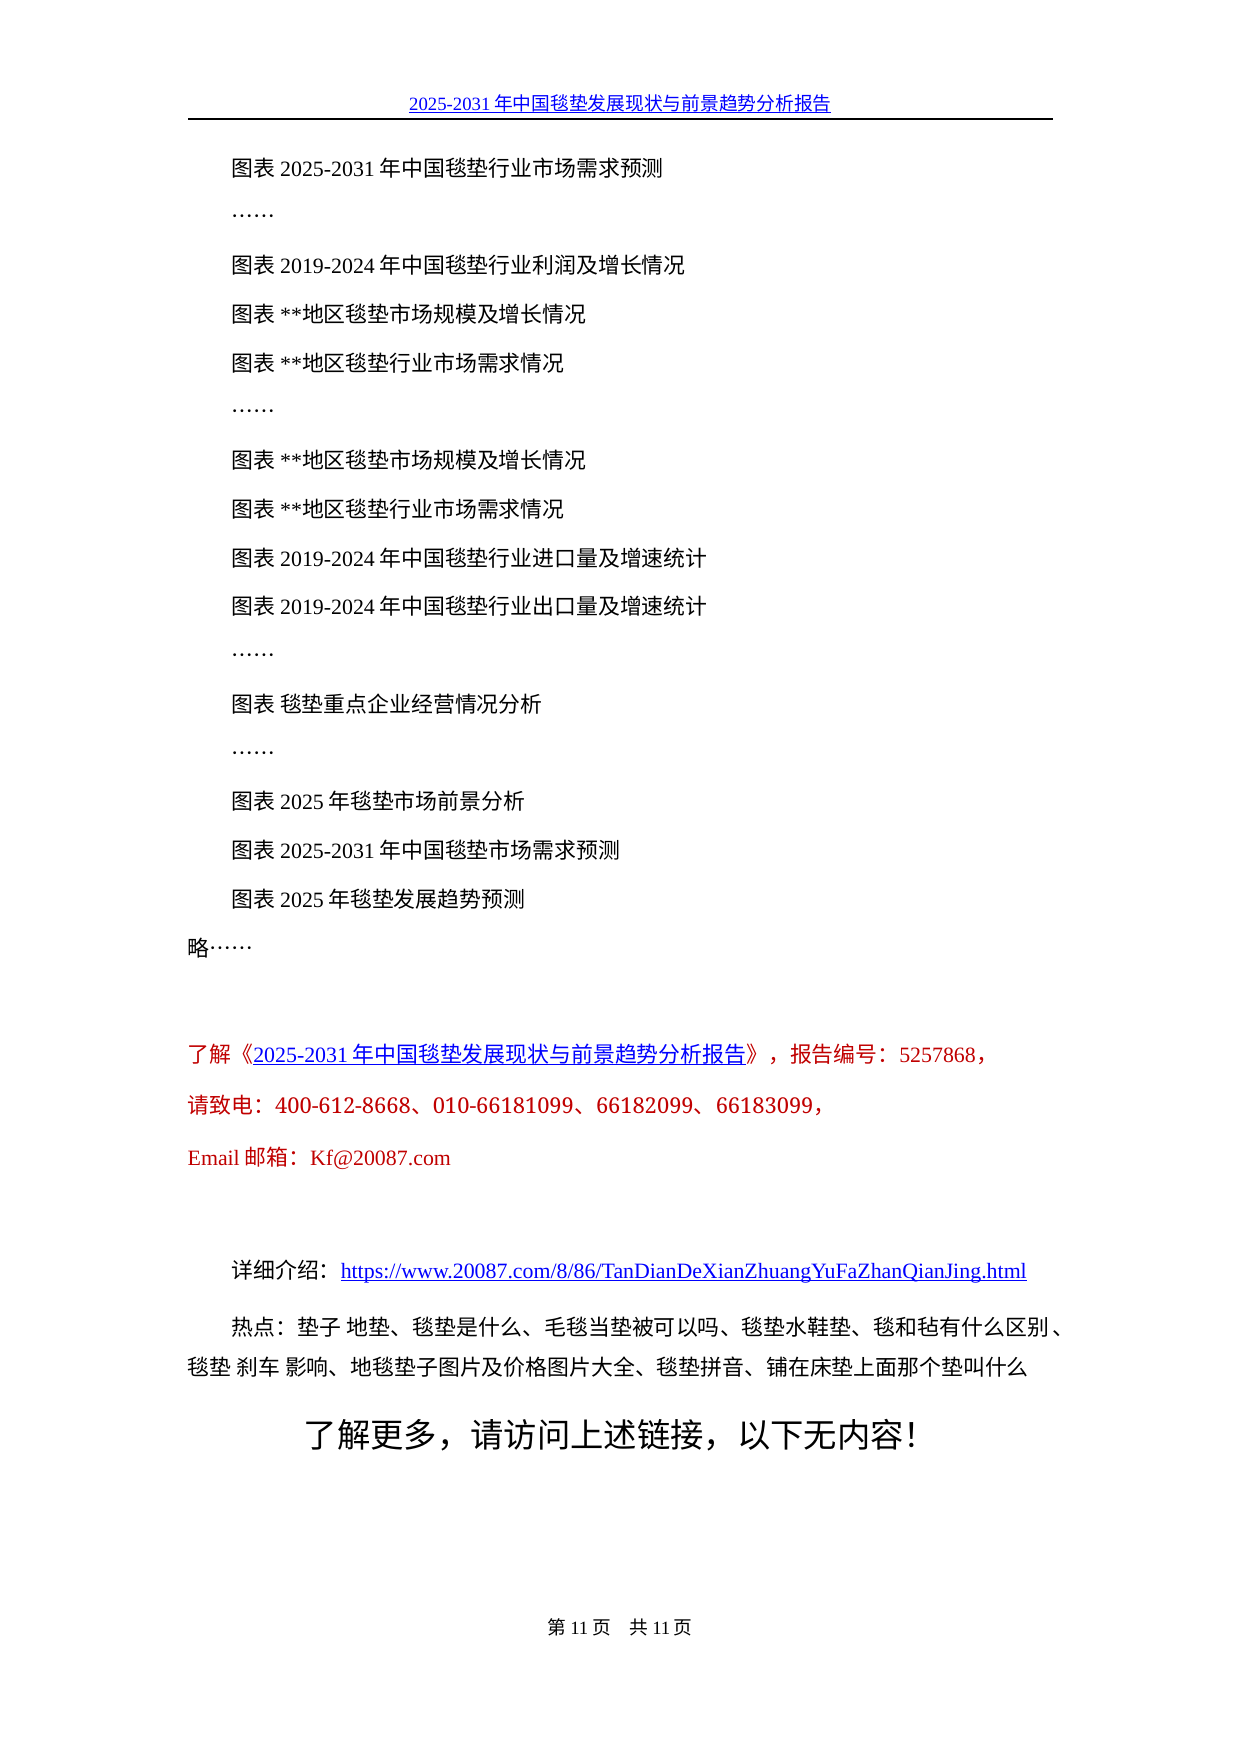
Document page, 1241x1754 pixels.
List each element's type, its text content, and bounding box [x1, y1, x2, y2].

title 了解更多，请访问上述链接，以下无内容！ [187, 1400, 1053, 1465]
text 热点：垫子 地垫、毯垫是什么、毛毯当垫被可以吗、毯垫水鞋垫、毯和毡有什么区别、毯垫 刹车 影响、地毯垫子图片及价格图片大全、毯垫拼音、铺在床垫上面那个垫叫什么 [187, 1309, 1053, 1382]
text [187, 150, 1053, 963]
text Email邮箱：Kf@20087.com [187, 1140, 1053, 1172]
text 详细介绍：https://www.20087.com/8/86/TanDianDeXianZhuangYuFaZhanQianJing.html [187, 1253, 1053, 1285]
text 了解《2025-2031年中国毯垫发展现状与前景趋势分析报告》，报告编号：5257868， [187, 1037, 1053, 1069]
text 请致电：400-612-8668、010-66181099、66182099、66183099， [187, 1088, 1053, 1121]
